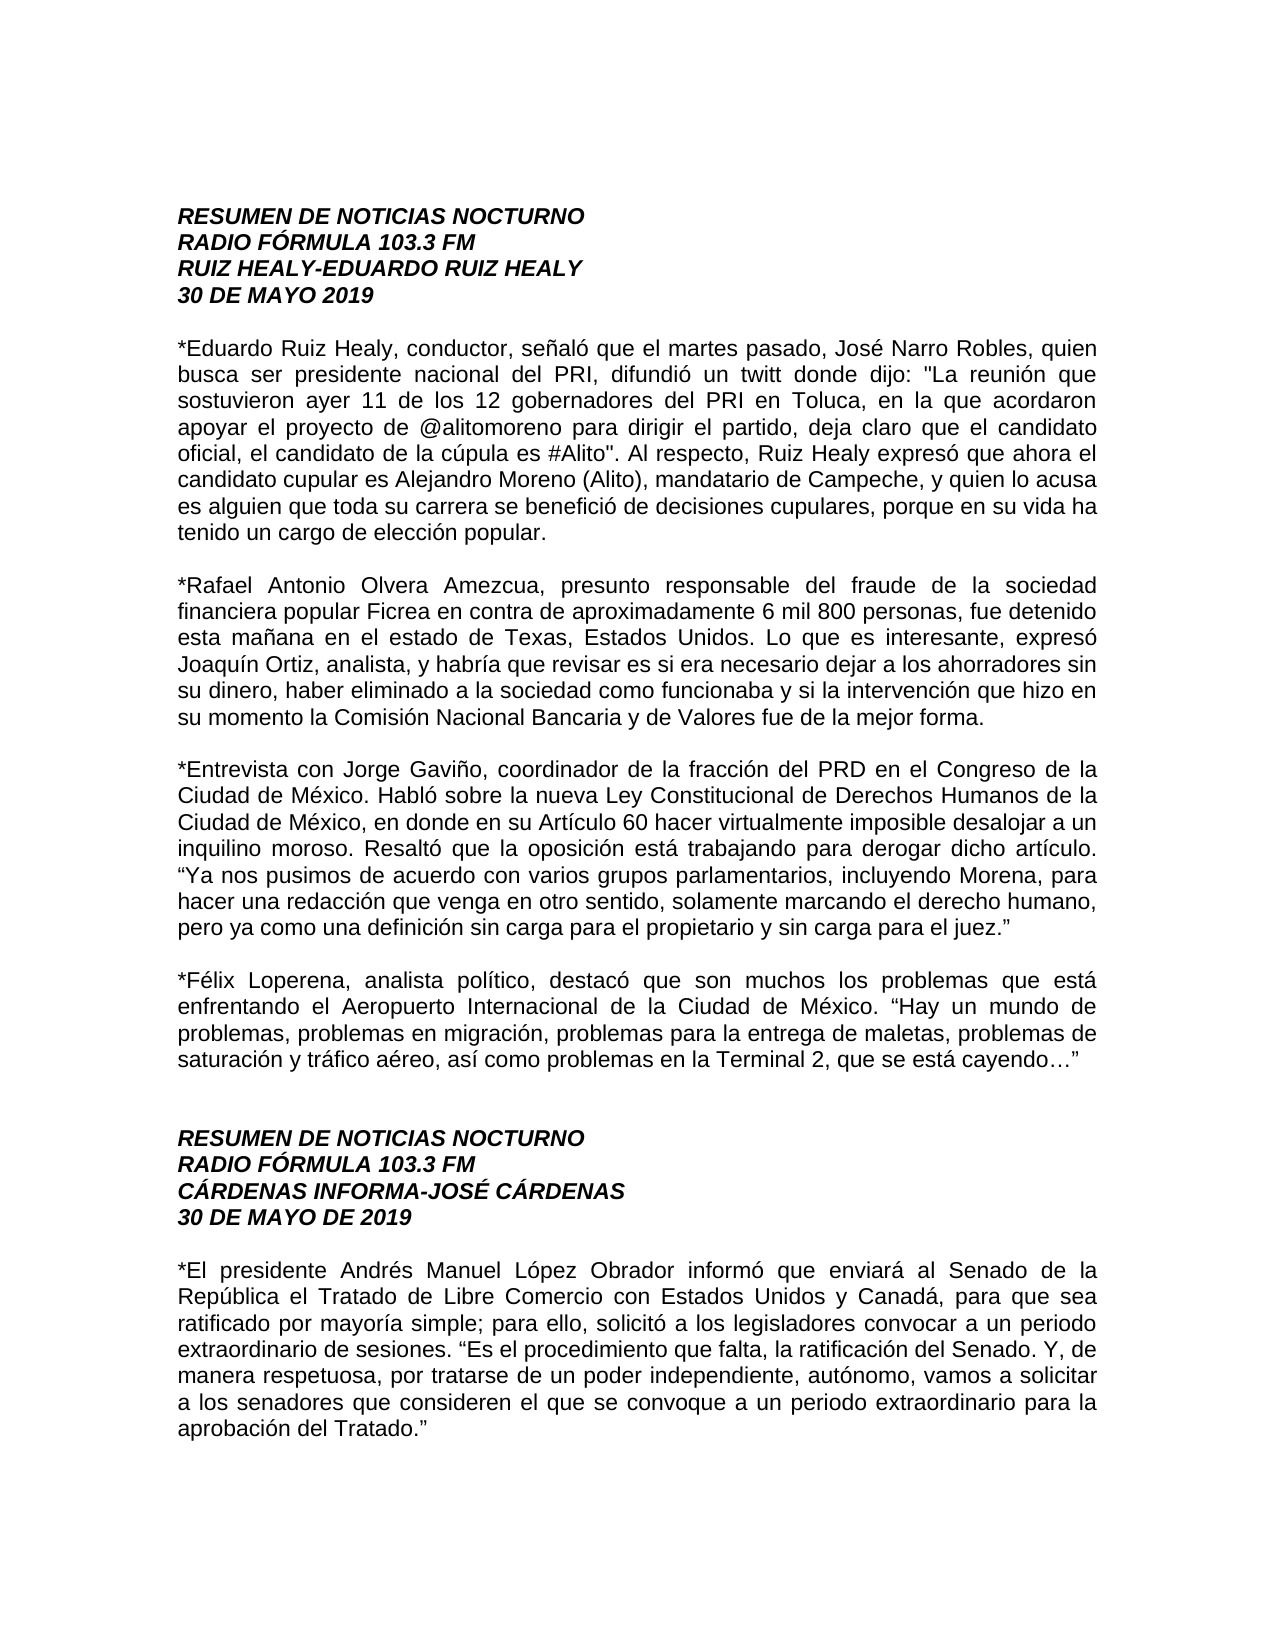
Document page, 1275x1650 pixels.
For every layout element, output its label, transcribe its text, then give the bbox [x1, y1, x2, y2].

text *Eduardo Ruiz Healy, conductor, señaló que el martes pasado, José Narro Robles, quien busca ser presidente nacional del PRI, difundió un twitt donde dijo: "La reunión que sostuvieron ayer 11 de los 12 gobernadores del PRI en Toluca, en la que acordaron apoyar el proyecto de @alitomoreno para dirigir el partido, deja claro que el candidato oficial, el candidato de la cúpula es #Alito". Al respecto, Ruiz Healy expresó que ahora el candidato cupular es Alejandro Moreno (Alito), mandatario de Campeche, y quien lo acusa es alguien que toda su carrera se benefició de decisiones cupulares, porque en su vida ha tenido un cargo de elección popular. [177, 334, 1098, 545]
text CÁRDENAS INFORMA-JOSÉ CÁRDENAS [177, 1178, 1098, 1204]
text 30 DE MAYO DE 2019 [177, 1204, 1098, 1231]
text *Félix Loperena, analista político, destacó que son muchos los problemas que está enfrentando el Aeropuerto Internacional de la Ciudad de México. “Hay un mundo de problemas, problemas en migración, problemas para la entrega de maletas, problemas de saturación y tráfico aéreo, así como problemas en la Terminal 2, que se está cayendo…” [177, 967, 1098, 1072]
text RESUMEN DE NOTICIAS NOCTURNO [177, 1125, 1098, 1151]
text *Entrevista con Jorge Gaviño, coordinador de la fracción del PRD en el Congreso de la Ciudad de México. Habló sobre la nueva Ley Constitucional de Derechos Humanos de la Ciudad de México, en donde en su Artículo 60 hacer virtualmente imposible desalojar a un inquilino moroso. Resaltó que la oposición está trabajando para derogar dicho artículo. “Ya nos pusimos de acuerdo con varios grupos parlamentarios, incluyendo Morena, para hacer una redacción que venga en otro sentido, solamente marcando el derecho humano, pero ya como una definición sin carga para el propietario y sin carga para el juez.” [177, 756, 1098, 941]
text RESUMEN DE NOTICIAS NOCTURNO [177, 203, 1098, 229]
text 30 DE MAYO 2019 [177, 282, 1098, 308]
text *Rafael Antonio Olvera Amezcua, presunto responsable del fraude de la sociedad financiera popular Ficrea en contra de aproximadamente 6 mil 800 personas, fue detenido esta mañana en el estado de Texas, Estados Unidos. Lo que es interesante, expresó Joaquín Ortiz, analista, y habría que revisar es si era necesario dejar a los ahorradores sin su dinero, haber eliminado a la sociedad como funcionaba y si la intervención que hizo en su momento la Comisión Nacional Bancaria y de Valores fue de la mejor forma. [177, 572, 1098, 730]
text *El presidente Andrés Manuel López Obrador informó que enviará al Senado de la República el Tratado de Libre Comercio con Estados Unidos y Canadá, para que sea ratificado por mayoría simple; para ello, solicitó a los legisladores convocar a un periodo extraordinario de sesiones. “Es el procedimiento que falta, la ratificación del Senado. Y, de manera respetuosa, por tratarse de un poder independiente, autónomo, vamos a solicitar a los senadores que consideren el que se convoque a un periodo extraordinario para la aprobación del Tratado.” [177, 1257, 1098, 1441]
text RADIO FÓRMULA 103.3 FM [177, 229, 1098, 255]
text RADIO FÓRMULA 103.3 FM [177, 1151, 1098, 1178]
text RUIZ HEALY-EDUARDO RUIZ HEALY [177, 255, 1098, 282]
